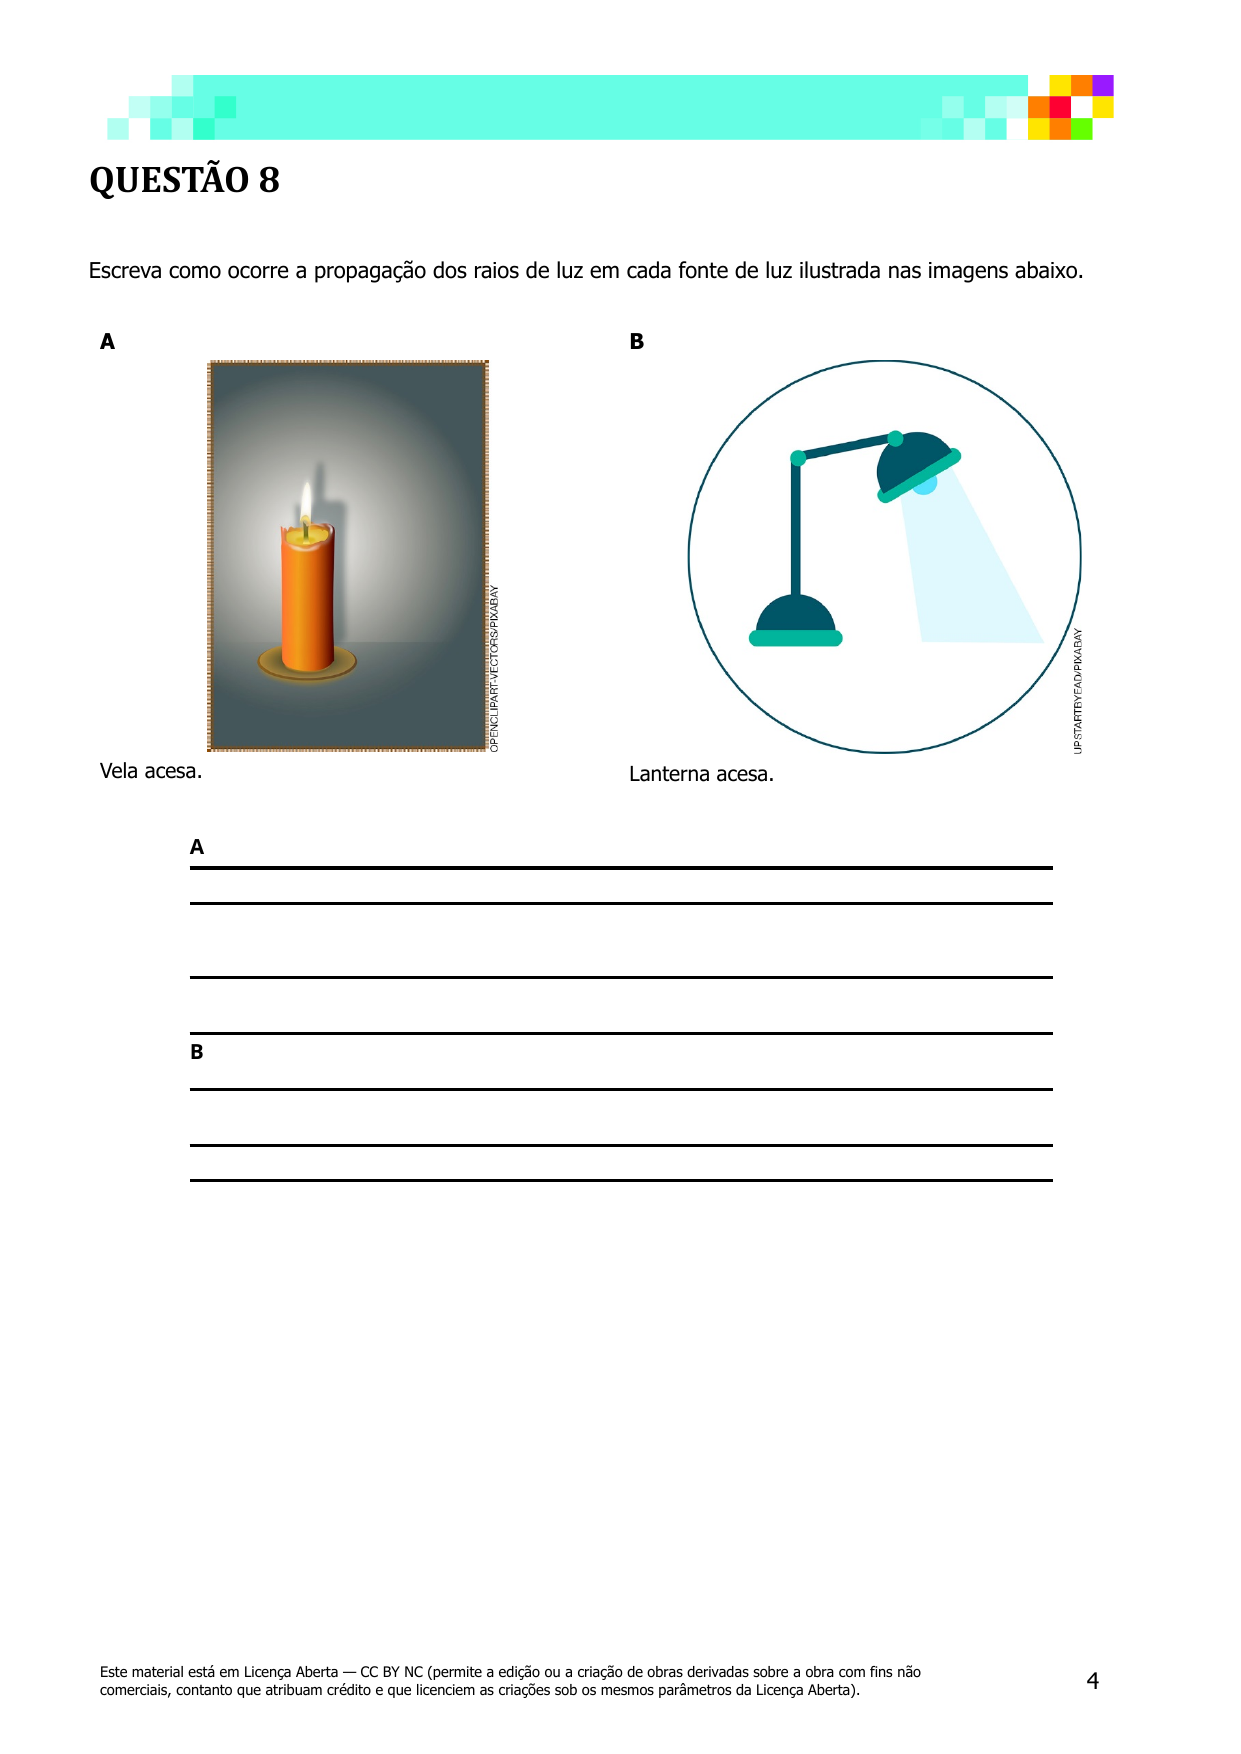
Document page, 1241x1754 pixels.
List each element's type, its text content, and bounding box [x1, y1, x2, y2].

text QUESTÃO 8 [89, 157, 1152, 201]
text Escreva como ocorre a propagação dos raios de luz em cada fonte de luz ilustrada nas imagens abaixo. [89, 257, 1152, 283]
picture [687, 360, 1082, 754]
table_header B Lanterna acesa. [618, 322, 1152, 792]
picture [207, 360, 500, 752]
picture [88, 75, 1114, 151]
table_header A B [182, 792, 1060, 1261]
table_header A Vela acesa. [89, 322, 618, 792]
